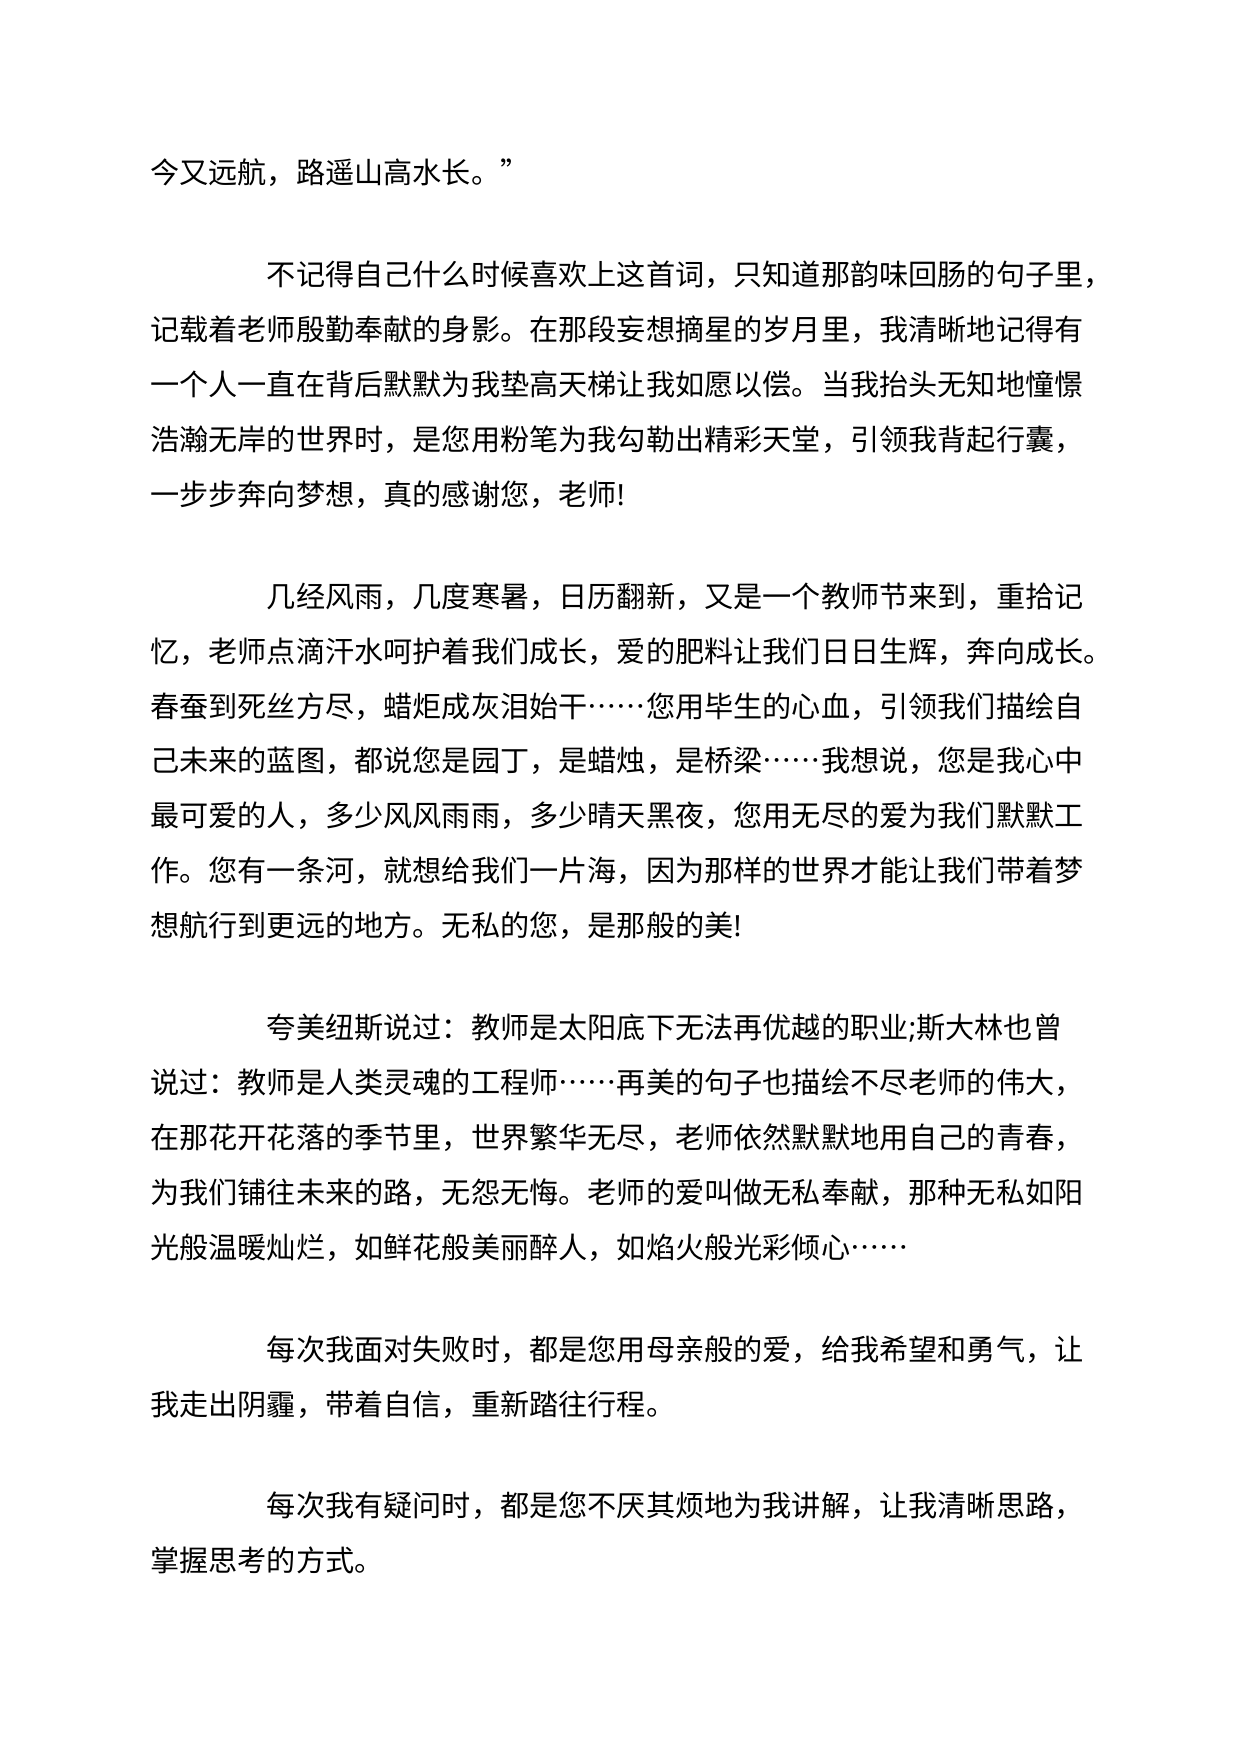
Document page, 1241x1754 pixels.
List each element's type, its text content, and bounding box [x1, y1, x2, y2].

text 不记得自己什么时候喜欢上这首词，只知道那韵味回肠的句子里，记载着老师殷勤奉献的身影。在那段妄想摘星的岁月里，我清晰地记得有一个人一直在背后默默为我垫高天梯让我如愿以偿。当我抬头无知地憧憬浩瀚无岸的世界时，是您用粉笔为我勾勒出精彩天堂，引领我背起行囊，一步步奔向梦想，真的感谢您，老师! [150, 252, 1090, 514]
text 几经风雨，几度寒暑，日历翻新，又是一个教师节来到，重拾记忆，老师点滴汗水呵护着我们成长，爱的肥料让我们日日生辉，奔向成长。春蚕到死丝方尽，蜡炬成灰泪始干……您用毕生的心血，引领我们描绘自己未来的蓝图，都说您是园丁，是蜡烛，是桥梁……我想说，您是我心中最可爱的人，多少风风雨雨，多少晴天黑夜，您用无尽的爱为我们默默工作。您有一条河，就想给我们一片海，因为那样的世界才能让我们带着梦想航行到更远的地方。无私的您，是那般的美! [150, 573, 1090, 945]
text 每次我有疑问时，都是您不厌其烦地为我讲解，让我清晰思路，掌握思考的方式。 [150, 1483, 1090, 1580]
text 夸美纽斯说过：教师是太阳底下无法再优越的职业;斯大林也曾说过：教师是人类灵魂的工程师……再美的句子也描绘不尽老师的伟大，在那花开花落的季节里，世界繁华无尽，老师依然默默地用自己的青春，为我们铺往未来的路，无怨无悔。老师的爱叫做无私奉献，那种无私如阳光般温暖灿烂，如鲜花般美丽醉人，如焰火般光彩倾心…… [150, 1005, 1090, 1267]
text 每次我面对失败时，都是您用母亲般的爱，给我希望和勇气，让我走出阴霾，带着自信，重新踏往行程。 [150, 1326, 1090, 1423]
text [150, 150, 1090, 192]
